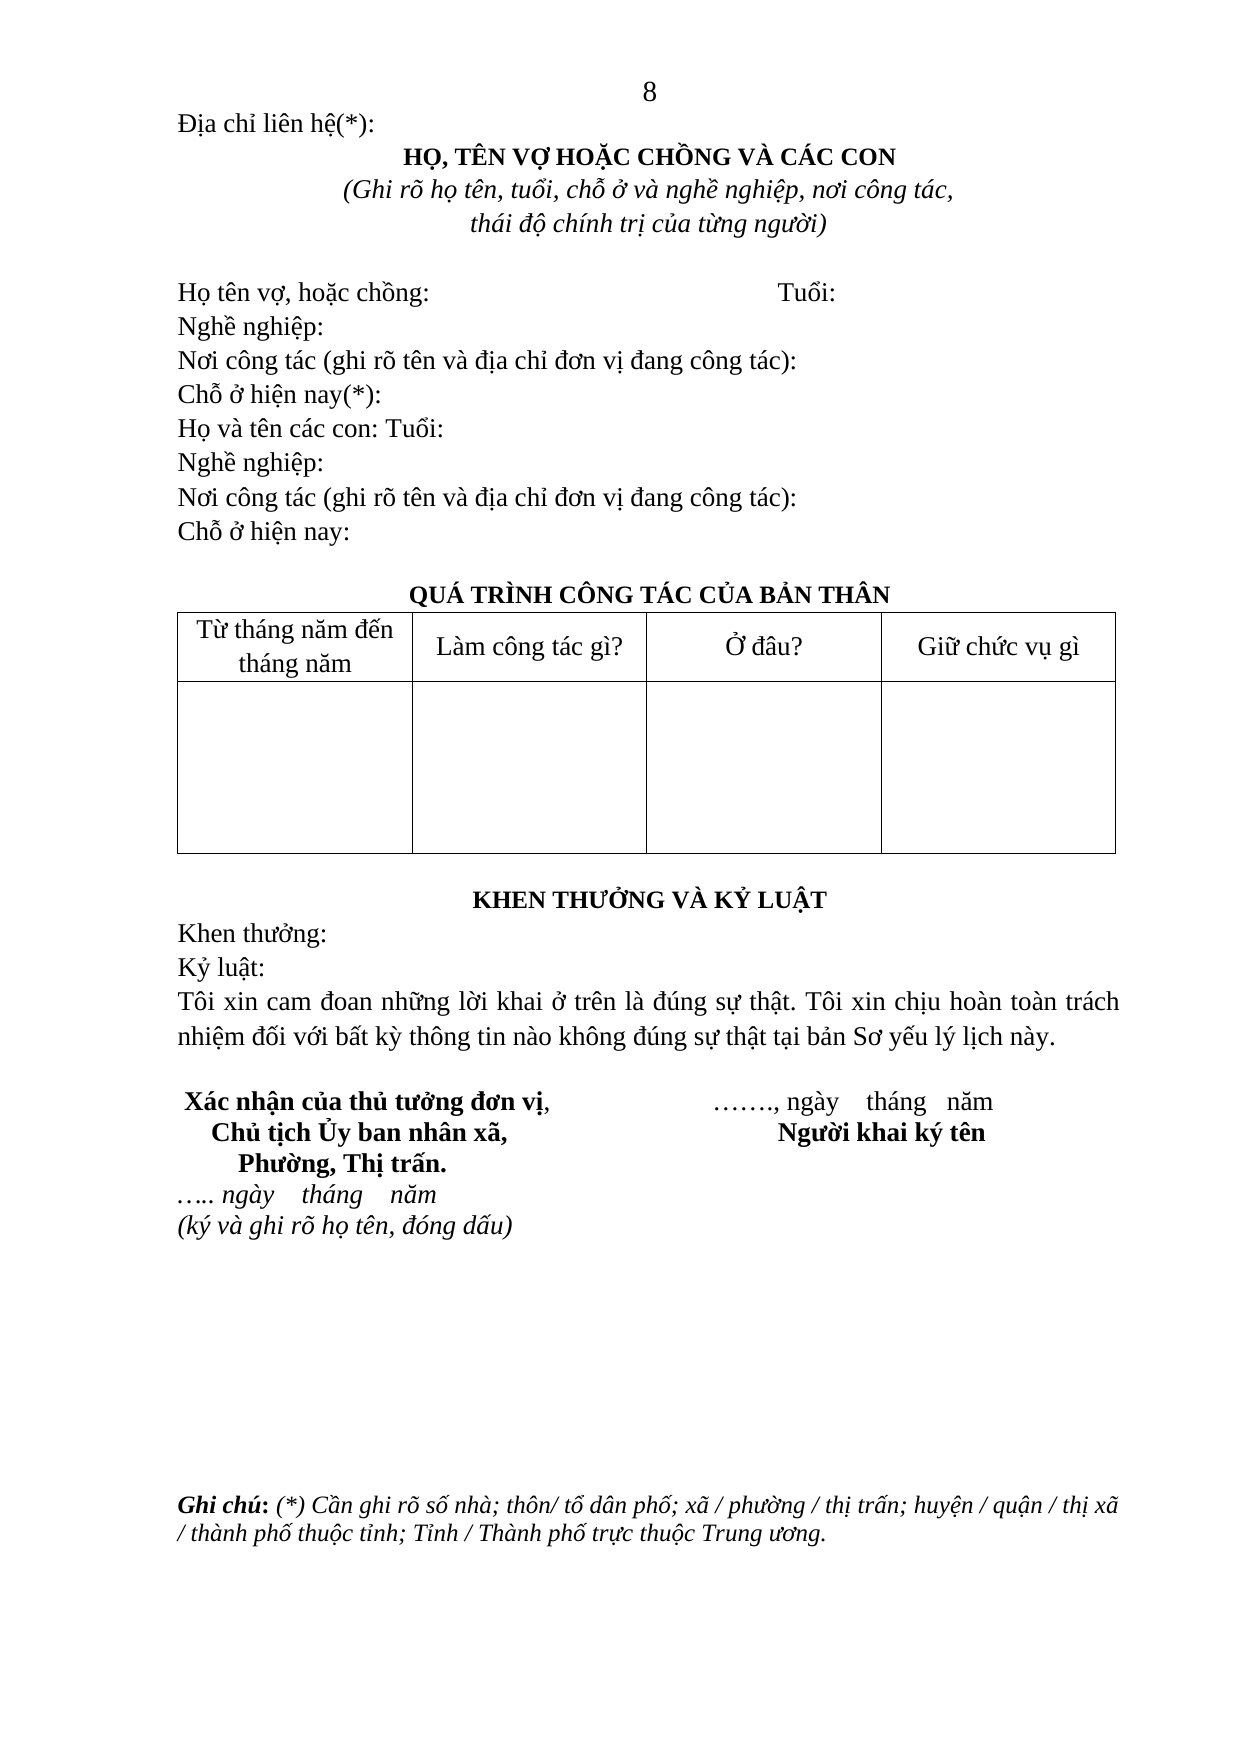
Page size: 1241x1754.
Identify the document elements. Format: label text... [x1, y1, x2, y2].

table_cell [413, 682, 646, 853]
text HỌ, TÊN VỢ HOẶC CHỒNG VÀ CÁC CON [177, 142, 1122, 170]
table_cell [882, 682, 1115, 853]
text Xác nhận của thủ tưởng đơn vị, ……., ngày tháng năm [177, 1085, 1122, 1116]
table_cell [647, 682, 881, 853]
text Khen thưởng: [177, 917, 1122, 948]
text Chỗ ở hiện nay(*): [177, 378, 1122, 409]
text Kỷ luật: [177, 951, 1122, 982]
table_header Từ tháng năm đến tháng năm [178, 613, 412, 681]
text Nơi công tác (ghi rõ tên và địa chỉ đơn vị đang công tác): [177, 344, 1122, 375]
table_header Giữ chức vụ gì [882, 613, 1115, 681]
table_header Ở đâu? [647, 613, 881, 681]
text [177, 173, 1122, 204]
text Chỗ ở hiện nay: [177, 515, 1122, 546]
text QUÁ TRÌNH CÔNG TÁC CỦA BẢN THÂN [177, 581, 1122, 609]
text Nghề nghiệp: [177, 446, 1122, 478]
text Ghi chú: (*) Cần ghi rõ số nhà; thôn/ tổ dân phố; xã / phường / thị trấn; huyện / quận / thị xã / thành phố thuộc tỉnh; Tỉnh / Thành phố trực thuộc Trung ương. [177, 1490, 1122, 1547]
text Nghề nghiệp: [177, 310, 1122, 341]
text Phường, Thị trấn. [177, 1147, 1122, 1178]
text Tôi xin cam đoan những lời khai ở trên là đúng sự thật. Tôi xin chịu hoàn toàn trách nhiệm đối với bất kỳ thông tin nào không đúng sự thật tại bản Sơ yếu lý lịch này. [177, 985, 1122, 1051]
table_header Làm công tác gì? [413, 613, 646, 681]
text KHEN THƯỞNG VÀ KỶ LUẬT [177, 886, 1122, 914]
text Họ tên vợ, hoặc chồng: Tuổi: [177, 276, 1122, 307]
text thái độ chính trị của từng người) [177, 207, 1122, 238]
text (ký và ghi rõ họ tên, đóng dấu) [177, 1209, 1122, 1241]
text Nơi công tác (ghi rõ tên và địa chỉ đơn vị đang công tác): [177, 481, 1122, 512]
text Họ và tên các con: Tuổi: [177, 412, 1122, 443]
text Chủ tịch Ủy ban nhân xã, Người khai ký tên [177, 1116, 1122, 1147]
text ….. ngày tháng năm [177, 1178, 1122, 1209]
table_cell [178, 682, 412, 853]
text Địa chỉ liên hệ(*): [177, 107, 1122, 138]
